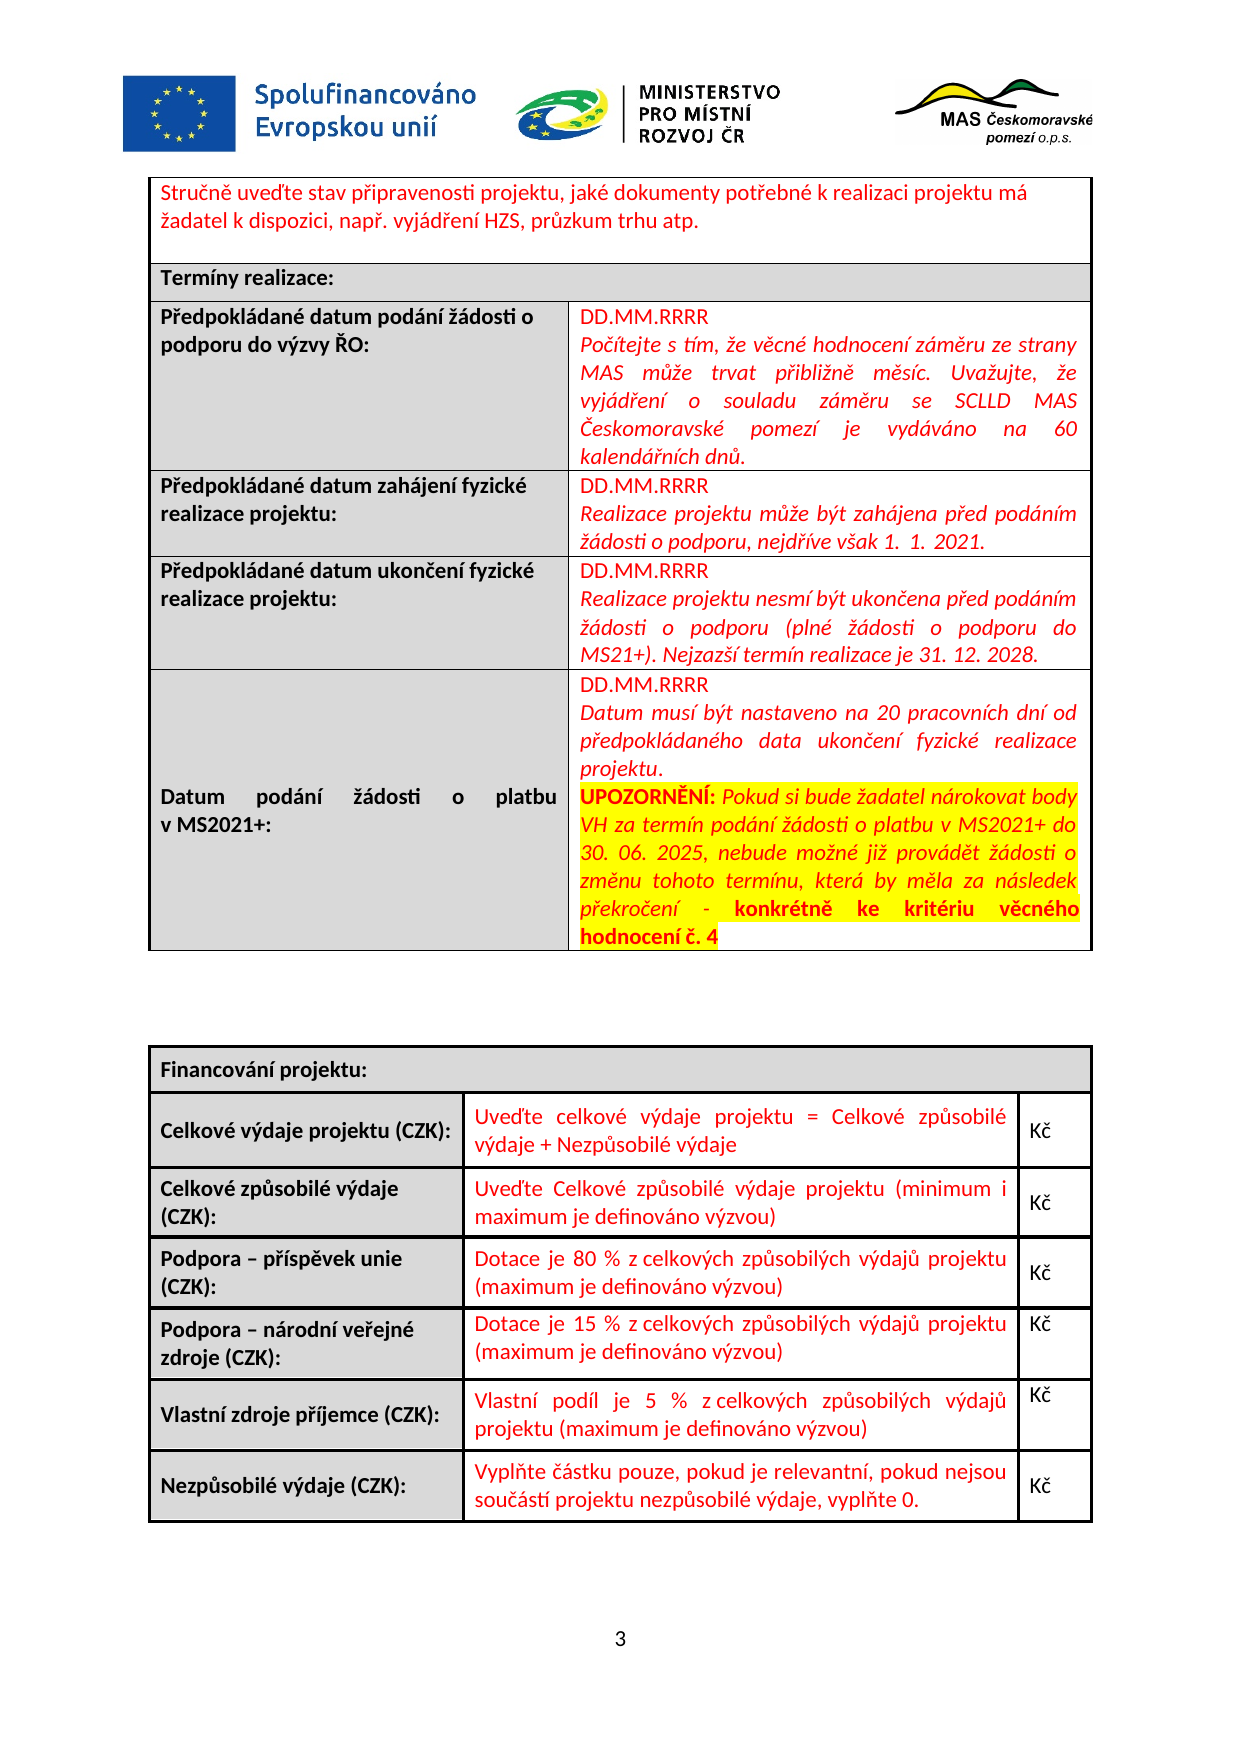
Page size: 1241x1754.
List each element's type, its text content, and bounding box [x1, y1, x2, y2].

table_header Financování projektu: [151, 1048, 1090, 1091]
table_cell Kč [1020, 1310, 1090, 1377]
table_cell Kč [1020, 1169, 1090, 1235]
table_cell DD.MM.RRRR Realizace projektu může být zahájena před podáním žádosti o podporu, nejdříve však 1. 1. 2021. [569, 471, 1090, 556]
table_cell Datum podání žádosti o platbu v MS2021+: [151, 670, 568, 950]
table_cell Kč [1020, 1094, 1090, 1166]
table_cell Celkové způsobilé výdaje (CZK): [151, 1169, 462, 1235]
table_cell Vlastní zdroje příjemce (CZK): [151, 1381, 462, 1448]
table_cell Termíny realizace: [151, 264, 1090, 301]
picture [120, 73, 785, 154]
table_cell Podpora – národní veřejné zdroje (CZK): [151, 1310, 462, 1377]
table_cell Kč [1020, 1239, 1090, 1306]
table_cell Předpokládané datum podání žádosti o podporu do výzvy ŘO: [151, 302, 568, 470]
table_cell Nezpůsobilé výdaje (CZK): [151, 1452, 462, 1519]
table_cell Předpokládané datum ukončení fyzické realizace projektu: [151, 557, 568, 669]
table_cell Uveďte celkové výdaje projektu = Celkové způsobilé výdaje + Nezpůsobilé výdaje [465, 1094, 1017, 1166]
table_cell DD.MM.RRRR Datum musí být nastaveno na 20 pracovních dní od předpokládaného data ukončení fyzické realizace projektu. UPOZORNĚNÍ: Pokud si bude žadatel nárokovat body VH za termín podání žádosti o platbu v MS2021+ do 30. 06. 2025, nebude možné již provádět žádosti o změnu tohoto termínu, která by měla za následek překročení - konkrétně ke kritériu věcného hodnocení č. 4 [569, 670, 1090, 950]
table_cell Předpokládané datum zahájení fyzické realizace projektu: [151, 471, 568, 556]
table_cell Vlastní podíl je 5 % z celkových způsobilých výdajů projektu (maximum je definováno výzvou) [465, 1381, 1017, 1448]
table_cell Dotace je 15 % z celkových způsobilých výdajů projektu (maximum je definováno výzvou) [465, 1310, 1017, 1377]
table_cell Stručně uveďte stav připravenosti projektu, jaké dokumenty potřebné k realizaci projektu má žadatel k dispozici, např. vyjádření HZS, průzkum trhu atp. [151, 178, 1090, 262]
table_cell DD.MM.RRRR Realizace projektu nesmí být ukončena před podáním žádosti o podporu (plné žádosti o podporu do MS21+). Nejzazší termín realizace je 31. 12. 2028. [569, 557, 1090, 669]
table_cell Vyplňte částku pouze, pokud je relevantní, pokud nejsou součástí projektu nezpůsobilé výdaje, vyplňte 0. [465, 1452, 1017, 1519]
table_cell Uveďte Celkové způsobilé výdaje projektu (minimum i maximum je definováno výzvou) [465, 1169, 1017, 1235]
table_cell Celkové výdaje projektu (CZK): [151, 1094, 462, 1166]
table_cell Kč [1020, 1381, 1090, 1448]
picture [895, 79, 1093, 145]
table_cell Podpora – příspěvek unie (CZK): [151, 1239, 462, 1306]
table_cell Kč [1020, 1452, 1090, 1519]
table_cell Dotace je 80 % z celkových způsobilých výdajů projektu (maximum je definováno výzvou) [465, 1239, 1017, 1306]
table_cell DD.MM.RRRR Počítejte s tím, že věcné hodnocení záměru ze strany MAS může trvat přibližně měsíc. Uvažujte, že vyjádření o souladu záměru se SCLLD MAS Českomoravské pomezí je vydáváno na 60 kalendářních dnů. [569, 302, 1090, 470]
